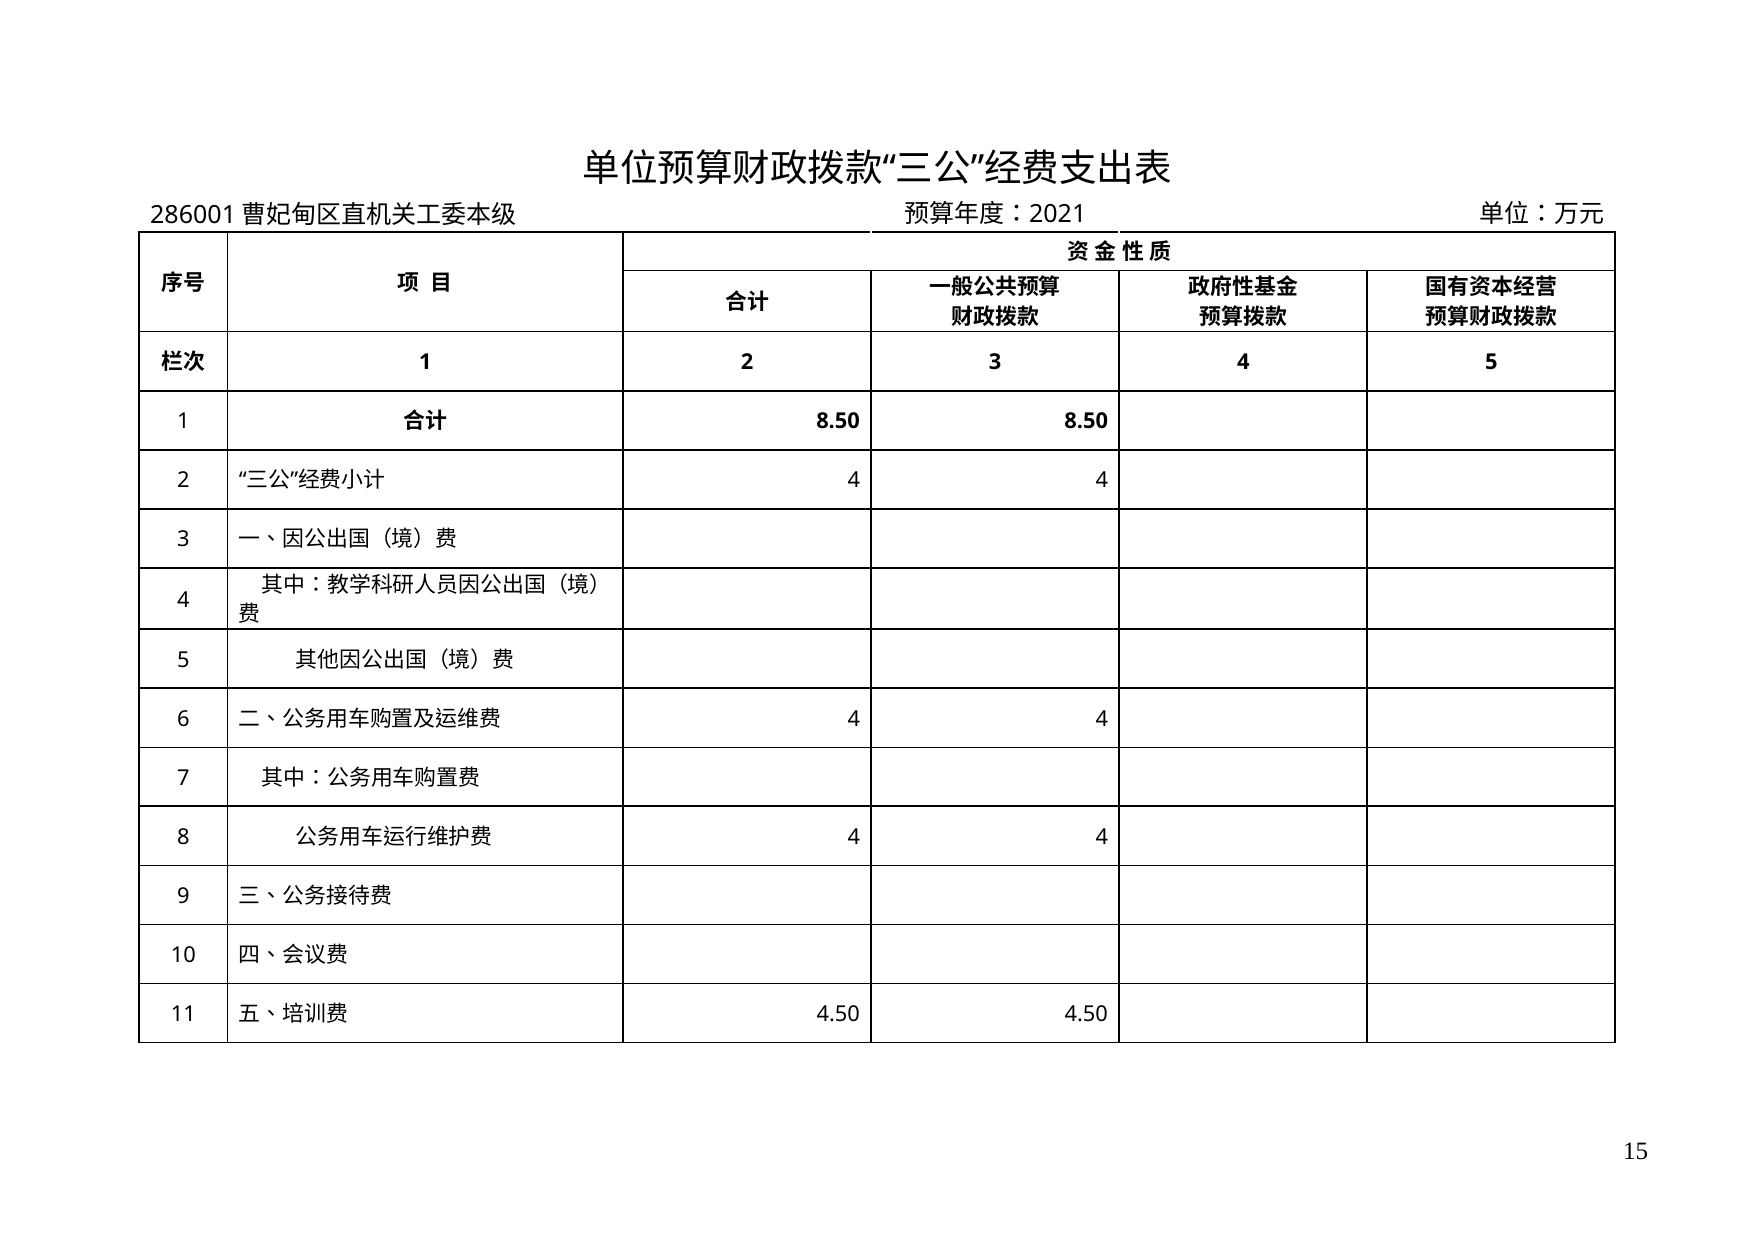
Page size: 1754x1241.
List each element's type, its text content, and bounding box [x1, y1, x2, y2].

table_cell [1120, 807, 1366, 864]
table_cell 8 [140, 807, 227, 864]
table_cell 政府性基金 预算拨款 [1120, 271, 1366, 331]
table_cell [1368, 510, 1614, 567]
table_cell [1368, 451, 1614, 508]
table_cell 4 [1120, 332, 1366, 390]
table_cell [872, 630, 1118, 687]
table_cell 4 [624, 807, 870, 864]
table_cell [624, 510, 870, 567]
table_cell [1120, 984, 1366, 1042]
table_cell 其中：教学科研人员因公出国（境）费 [228, 569, 622, 628]
table_cell [1368, 866, 1614, 923]
table_cell 二、公务用车购置及运维费 [228, 689, 622, 746]
table_cell [872, 510, 1118, 567]
table_cell 6 [140, 689, 227, 746]
table_cell 7 [140, 748, 227, 805]
table_cell 4 [872, 807, 1118, 864]
table_cell 5 [140, 630, 227, 687]
table_cell 5 [1368, 332, 1614, 390]
table_cell 一般公共预算 财政拨款 [872, 271, 1118, 331]
table_cell 10 [140, 925, 227, 983]
table_cell 合计 [228, 392, 622, 449]
table_cell [1368, 984, 1614, 1042]
table_cell [872, 925, 1118, 983]
table_cell 国有资本经营 预算财政拨款 [1368, 271, 1614, 331]
table_cell 资 金 性 质 [624, 233, 1614, 270]
table_cell 合计 [624, 271, 870, 331]
table_cell 三、公务接待费 [228, 866, 622, 923]
table_cell 4 [624, 689, 870, 746]
table_cell 4.50 [624, 984, 870, 1042]
table_cell “三公”经费小计 [228, 451, 622, 508]
table_cell 项 目 [228, 233, 622, 331]
table_cell [624, 630, 870, 687]
table_cell [1368, 630, 1614, 687]
table_cell [1120, 925, 1366, 983]
table_cell [1368, 569, 1614, 628]
table_cell 1 [228, 332, 622, 390]
table_cell 一、因公出国（境）费 [228, 510, 622, 567]
table_cell [1368, 748, 1614, 805]
table_cell 4.50 [872, 984, 1118, 1042]
table_cell [1120, 748, 1366, 805]
table_cell 11 [140, 984, 227, 1042]
table_cell [624, 748, 870, 805]
table_cell [1120, 392, 1366, 449]
table_cell 4 [872, 451, 1118, 508]
table_cell 栏次 [140, 332, 227, 390]
table_cell 四、会议费 [228, 925, 622, 983]
table_cell [1120, 630, 1366, 687]
table_cell 8.50 [872, 392, 1118, 449]
table_cell 8.50 [624, 392, 870, 449]
table_cell 公务用车运行维护费 [228, 807, 622, 864]
table_cell [872, 866, 1118, 923]
table_header 预算年度：2021 [872, 195, 1118, 231]
table_cell [1368, 689, 1614, 746]
table_cell 3 [872, 332, 1118, 390]
table_cell [1120, 451, 1366, 508]
table_cell 其中：公务用车购置费 [228, 748, 622, 805]
table_cell 4 [872, 689, 1118, 746]
table_header 286001曹妃甸区直机关工委本级 [140, 195, 870, 231]
table_cell [624, 866, 870, 923]
table_cell [624, 569, 870, 628]
table_cell [1368, 392, 1614, 449]
table_cell [1120, 510, 1366, 567]
table_cell 2 [140, 451, 227, 508]
table_cell 3 [140, 510, 227, 567]
table_cell 9 [140, 866, 227, 923]
table_cell [1120, 866, 1366, 923]
table_cell 1 [140, 392, 227, 449]
table_cell 2 [624, 332, 870, 390]
table_cell [624, 925, 870, 983]
table_cell 其他因公出国（境）费 [228, 630, 622, 687]
table_header 单位：万元 [1120, 195, 1614, 231]
table_cell 五、培训费 [228, 984, 622, 1042]
table_cell 4 [624, 451, 870, 508]
table_cell 4 [140, 569, 227, 628]
table_cell [872, 748, 1118, 805]
table_cell 序号 [140, 233, 227, 331]
table_cell [1120, 569, 1366, 628]
table_cell [872, 569, 1118, 628]
table_cell [1368, 925, 1614, 983]
table_cell [1368, 807, 1614, 864]
text 单位预算财政拨款“三公”经费支出表 [106, 142, 1648, 193]
table_cell [1120, 689, 1366, 746]
